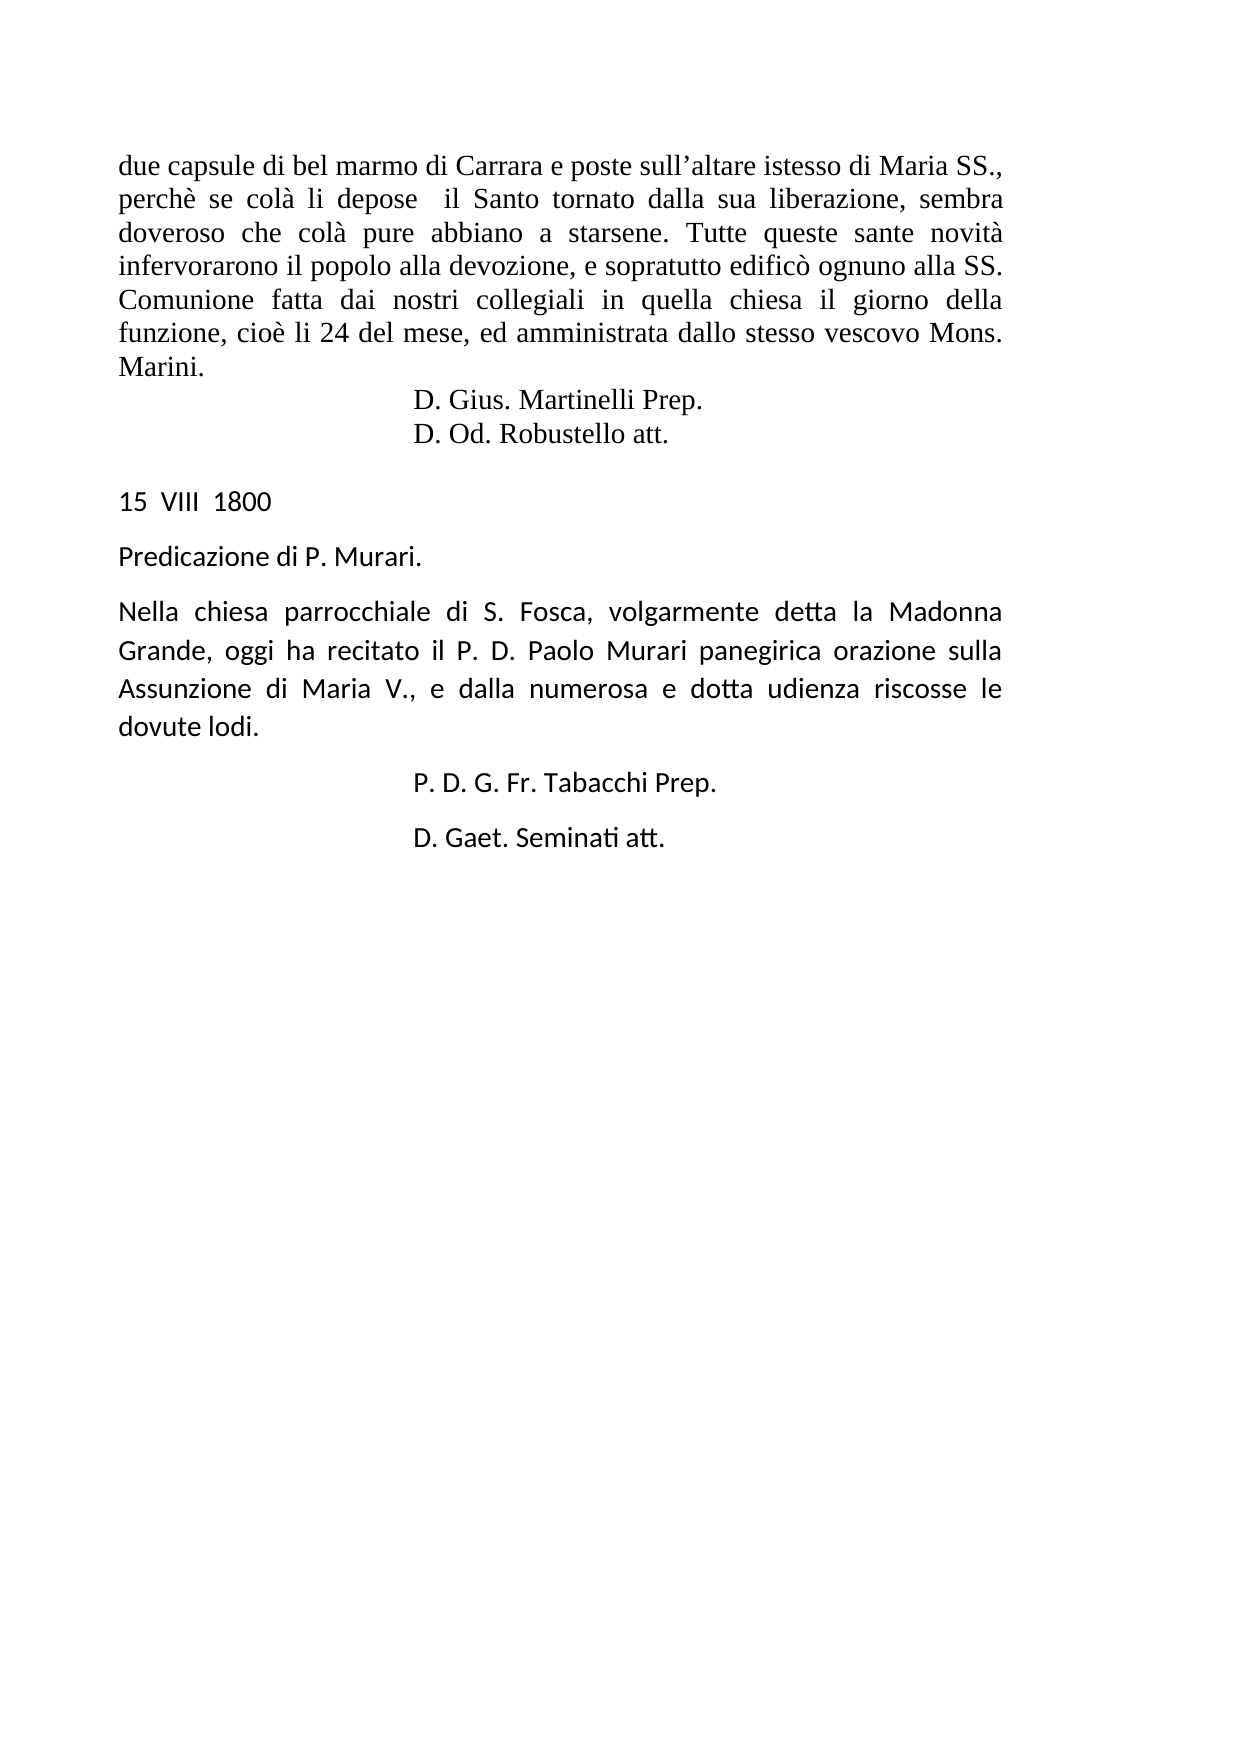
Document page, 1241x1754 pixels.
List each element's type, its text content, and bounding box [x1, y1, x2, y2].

text Nella chiesa parrocchiale di S. Fosca, volgarmente detta la Madonna Grande, oggi ha recitato il P. D. Paolo Murari panegirica orazione sulla Assunzione di Maria V., e dalla numerosa e dotta udienza riscosse le dovute lodi. [118, 593, 1004, 744]
text P. D. G. Fr. Tabacchi Prep. [118, 764, 1004, 799]
text Predicazione di P. Murari. [118, 538, 1004, 574]
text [118, 148, 1004, 382]
text D. Od. Robustello att. [118, 416, 1004, 449]
text D. Gius. Martinelli Prep. [118, 382, 1004, 416]
text D. Gaet. Seminati att. [118, 819, 1004, 854]
text 15 VIII 1800 [118, 483, 1004, 519]
